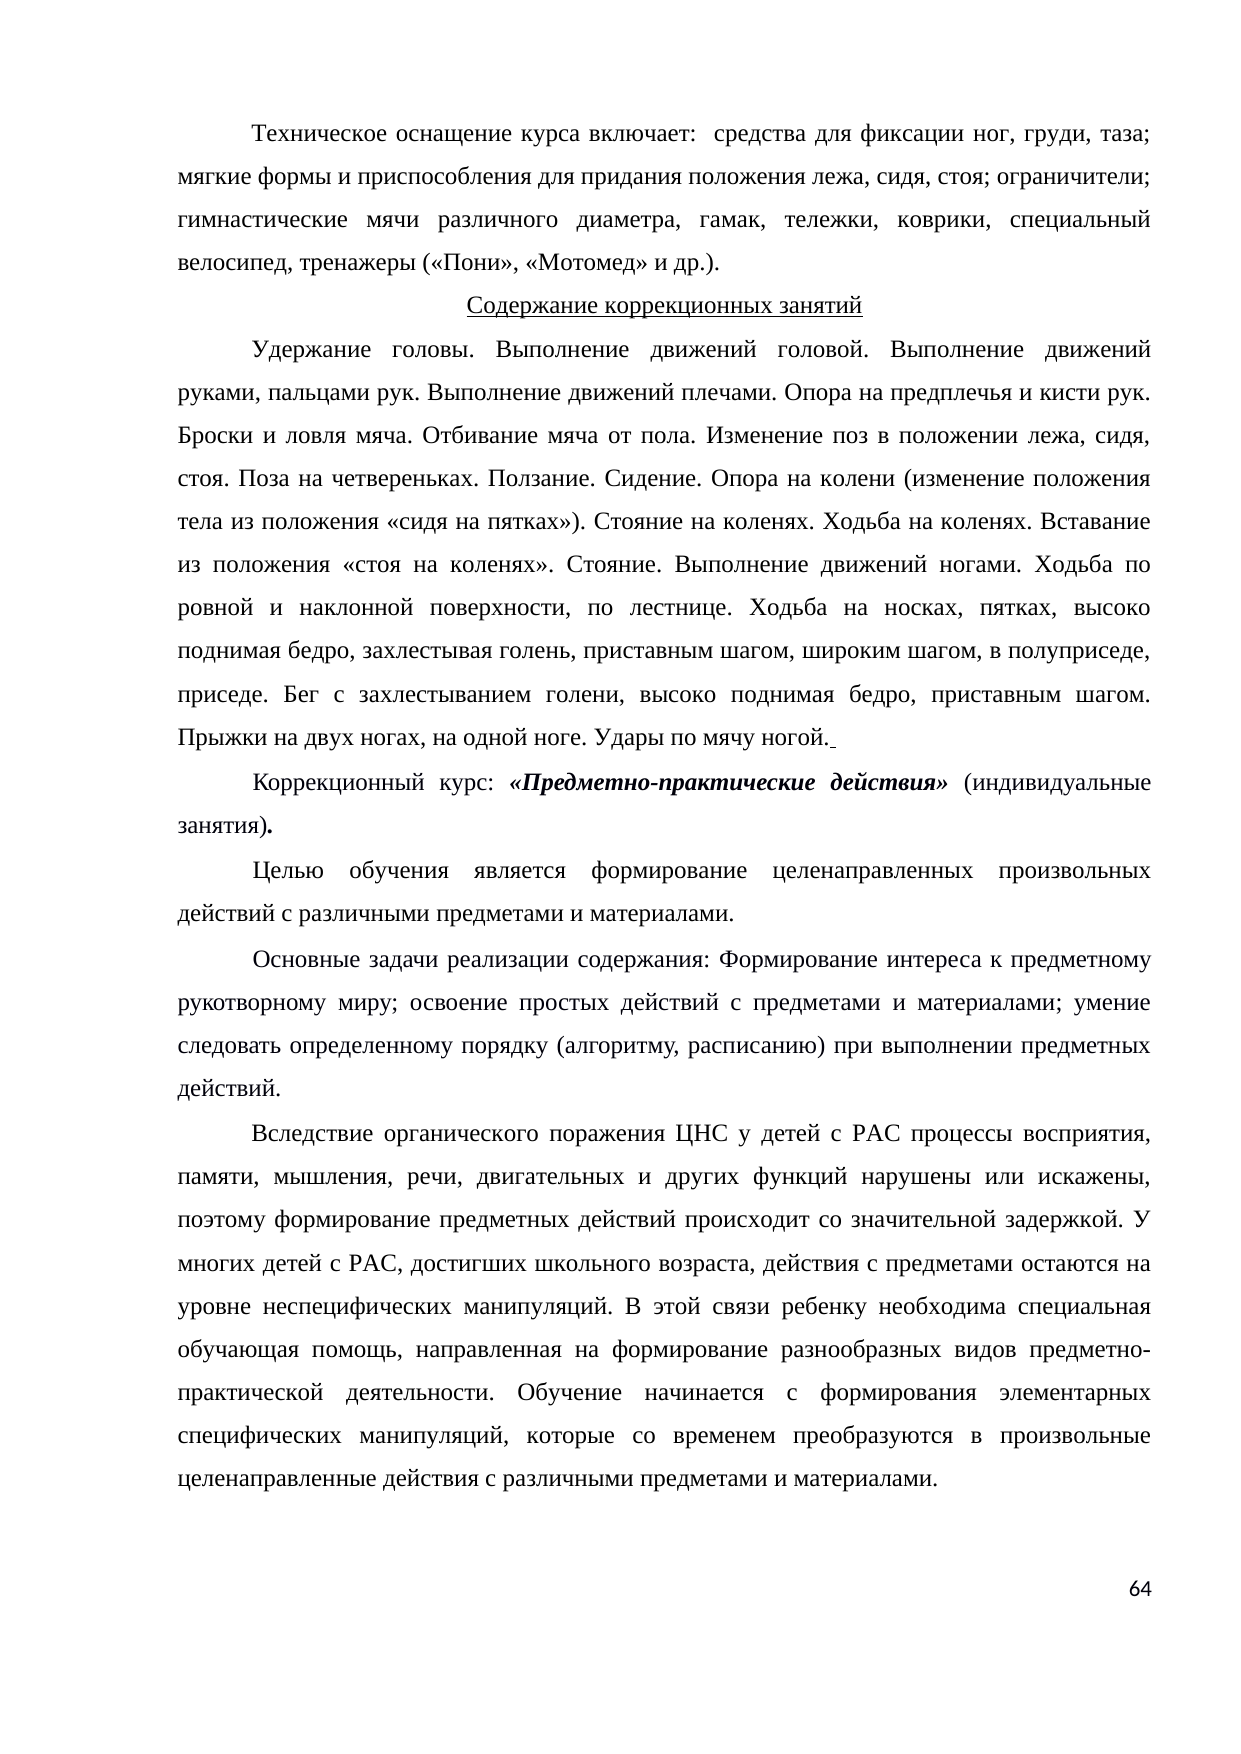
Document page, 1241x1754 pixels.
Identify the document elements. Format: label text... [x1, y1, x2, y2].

text Вследствие органического поражения ЦНС у детей с РАС процессы восприятия, памяти, мышления, речи, двигательных и других функций нарушены или искажены, поэтому формирование предметных действий происходит со значительной задержкой. У многих детей с РАС, достигших школьного возраста, действия с предметами остаются на уровне неспецифических манипуляций. В этой связи ребенку необходима специальная обучающая помощь, направленная на формирование разнообразных видов предметно-практической деятельности. Обучение начинается с формирования элементарных специфических манипуляций, которые со временем преобразуются в произвольные целенаправленные действия с различными предметами и материалами. [177, 1118, 1152, 1492]
text Основные задачи реализации содержания: Формирование интереса к предметному рукотворному миру; освоение простых действий с предметами и материалами; умение следовать определенному порядку (алгоритму, расписанию) при выполнении предметных действий. [177, 944, 1152, 1102]
text Техническое оснащение курса включает: средства для фиксации ног, груди, таза; мягкие формы и приспособления для придания положения лежа, сидя, стоя; ограничители; гимнастические мячи различного диаметра, гамак, тележки, коврики, специальный велосипед, тренажеры («Пони», «Мотомед» и др.). [177, 118, 1152, 276]
text Целью обучения является формирование целенаправленных произвольных действий с различными предметами и материалами. [177, 855, 1152, 927]
text Удержание головы. Выполнение движений головой. Выполнение движений руками, пальцами рук. Выполнение движений плечами. Опора на предплечья и кисти рук. Броски и ловля мяча. Отбивание мяча от пола. Изменение поз в положении лежа, сидя, стоя. Поза на четвереньках. Ползание. Сидение. Опора на колени (изменение положения тела из положения «сидя на пятках»). Стояние на коленях. Ходьба на коленях. Вставание из положения «стоя на коленях». Стояние. Выполнение движений ногами. Ходьба по ровной и наклонной поверхности, по лестнице. Ходьба на носках, пятках, высоко поднимая бедро, захлестывая голень, приставным шагом, широким шагом, в полуприседе, приседе. Бег с захлестыванием голени, высоко поднимая бедро, приставным шагом. Прыжки на двух ногах, на одной ноге. Удары по мячу ногой. [177, 334, 1152, 751]
text Содержание коррекционных занятий [177, 291, 1152, 319]
text Коррекционный курс: «Предметно-практические действия» (индивидуальные занятия). [177, 767, 1152, 839]
